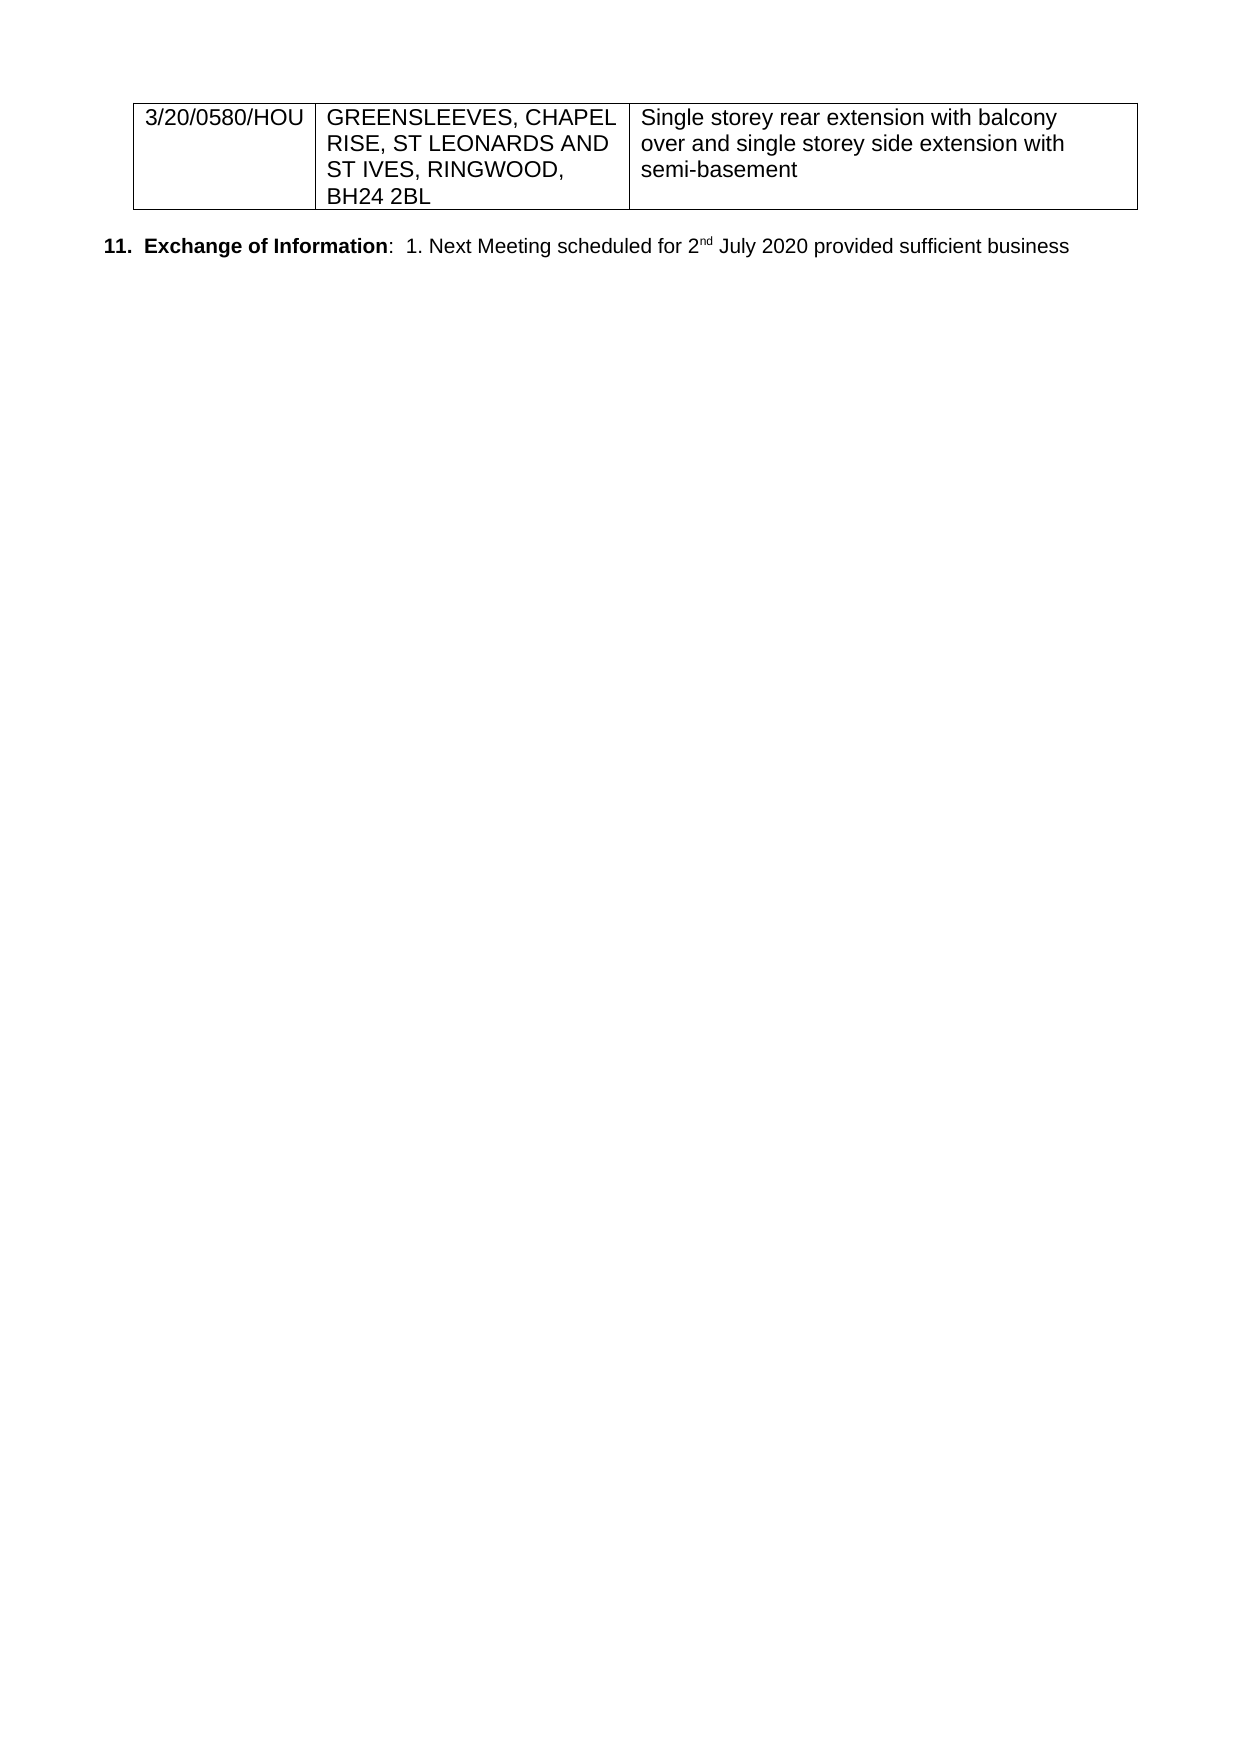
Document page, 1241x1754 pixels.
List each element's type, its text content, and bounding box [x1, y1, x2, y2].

table_cell 3/20/0580/HOU [134, 104, 315, 209]
table_cell Single storey rear extension with balcony over and single storey side extension with semi-basement [630, 104, 1137, 209]
text 11. Exchange of Information: 1. Next Meeting scheduled for 2nd July 2020 provided sufficient business [103, 234, 1240, 258]
table_cell GREENSLEEVES, CHAPEL RISE, ST LEONARDS AND ST IVES, RINGWOOD, BH24 2BL [316, 104, 629, 209]
